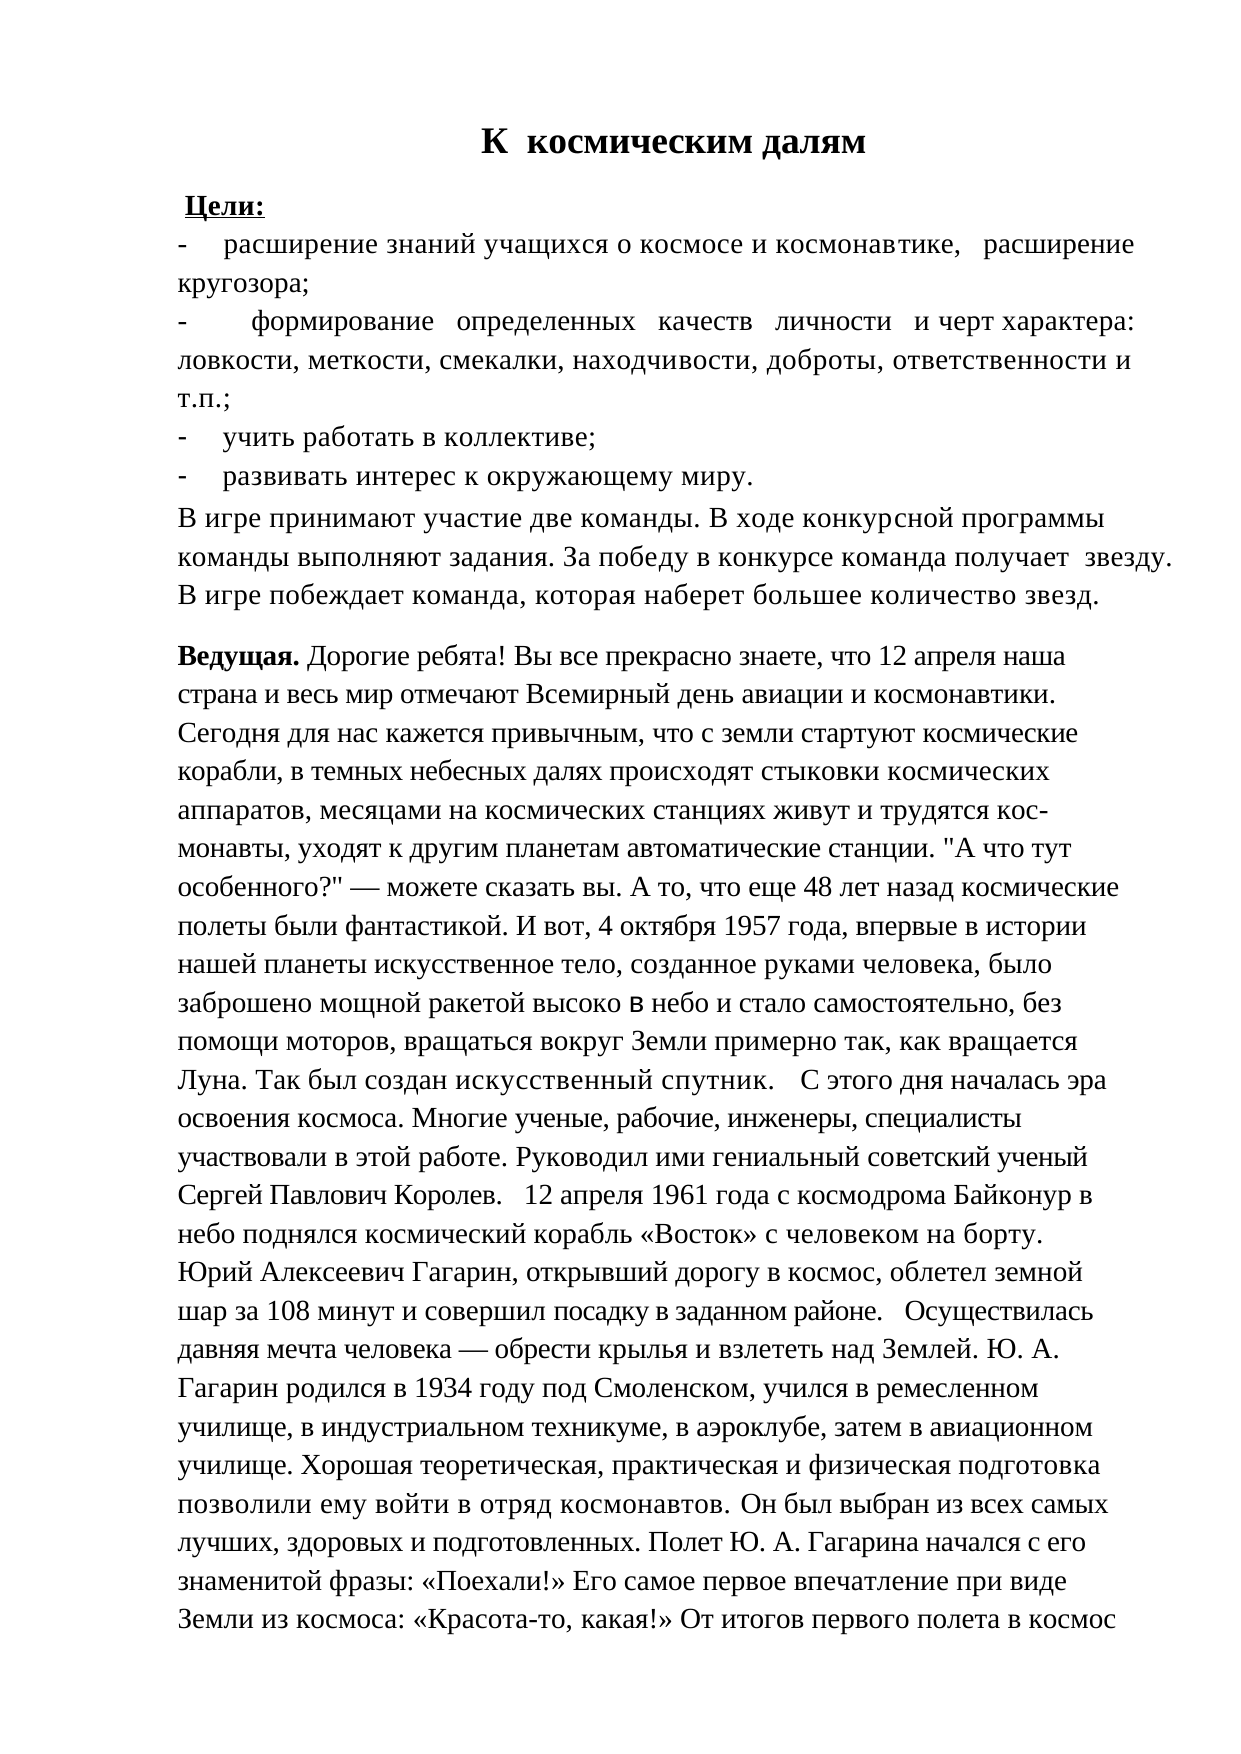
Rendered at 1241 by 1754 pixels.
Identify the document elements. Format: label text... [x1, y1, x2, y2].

text К космическим далям [177, 118, 1152, 161]
text - расширение знаний учащихся о космосе и космонавтике, расширение кругозора; [177, 226, 1189, 298]
text - формирование определенных качеств личности и черт характера: ловкости, меткости, смекалки, находчивости, доброты, ответственности и т.п.; [177, 303, 1189, 414]
list учить работать в коллективе; [177, 419, 1189, 453]
text Цели: [177, 188, 1152, 221]
text В игре принимают участие две команды. В ходе конкурсной программы команды выполняют задания. За победу в конкурсе команда получает звезду. В игре побеждает команда, которая наберет большее количество звезд. [177, 500, 1189, 611]
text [177, 638, 1135, 1635]
list развивать интерес к окружающему миру. [177, 458, 1189, 491]
